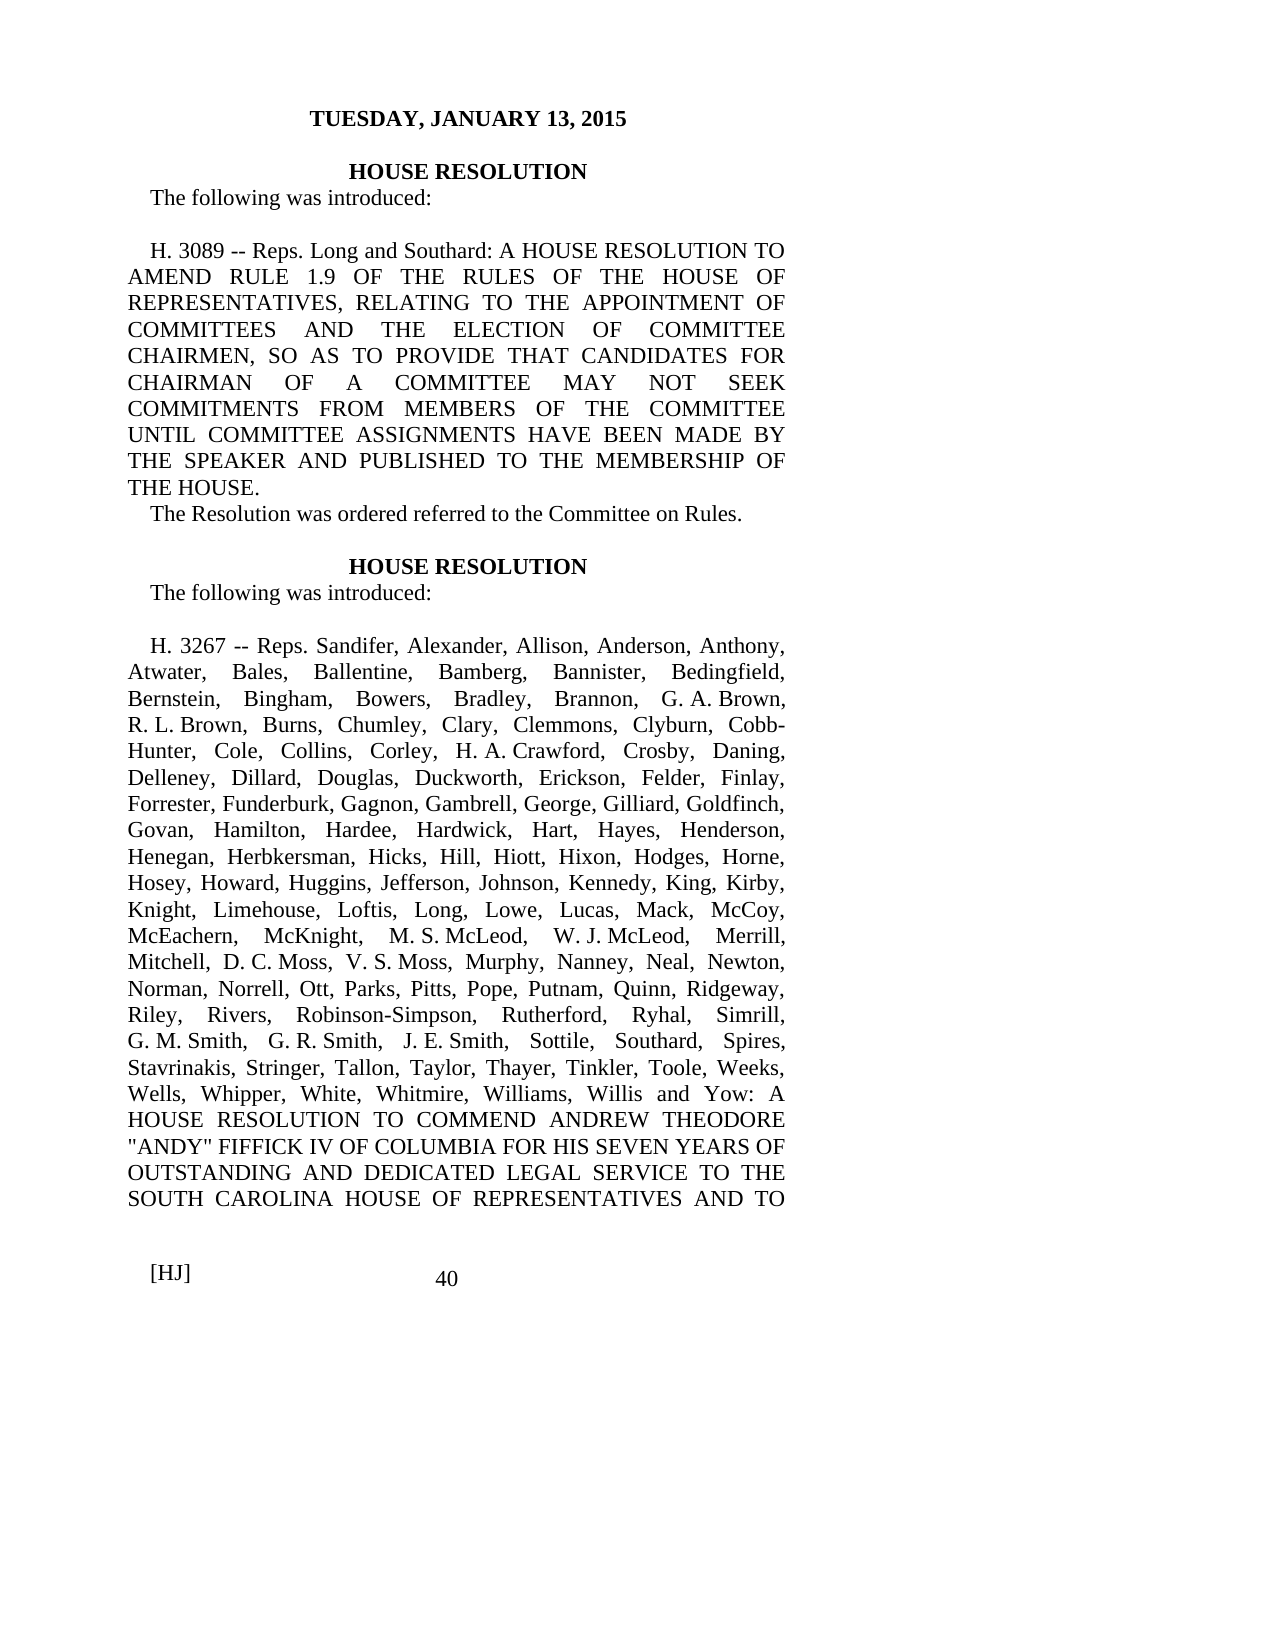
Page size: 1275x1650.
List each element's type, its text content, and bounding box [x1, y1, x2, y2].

text HOUSE RESOLUTION [127, 553, 786, 579]
text HOUSE RESOLUTION [127, 158, 786, 184]
text The following was introduced: [127, 579, 786, 606]
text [127, 632, 786, 1212]
text The following was introduced: [127, 184, 786, 210]
text The Resolution was ordered referred to the Committee on Rules. [127, 500, 786, 527]
text H. 3089 -- Reps. Long and Southard: A HOUSE RESOLUTION TO AMEND RULE 1.9 OF THE RULES OF THE HOUSE OF REPRESENTATIVES, RELATING TO THE APPOINTMENT OF COMMITTEES AND THE ELECTION OF COMMITTEE CHAIRMEN, SO AS TO PROVIDE THAT CANDIDATES FOR CHAIRMAN OF A COMMITTEE MAY NOT SEEK COMMITMENTS FROM MEMBERS OF THE COMMITTEE UNTIL COMMITTEE ASSIGNMENTS HAVE BEEN MADE BY THE SPEAKER AND PUBLISHED TO THE MEMBERSHIP OF THE HOUSE. [127, 237, 786, 500]
